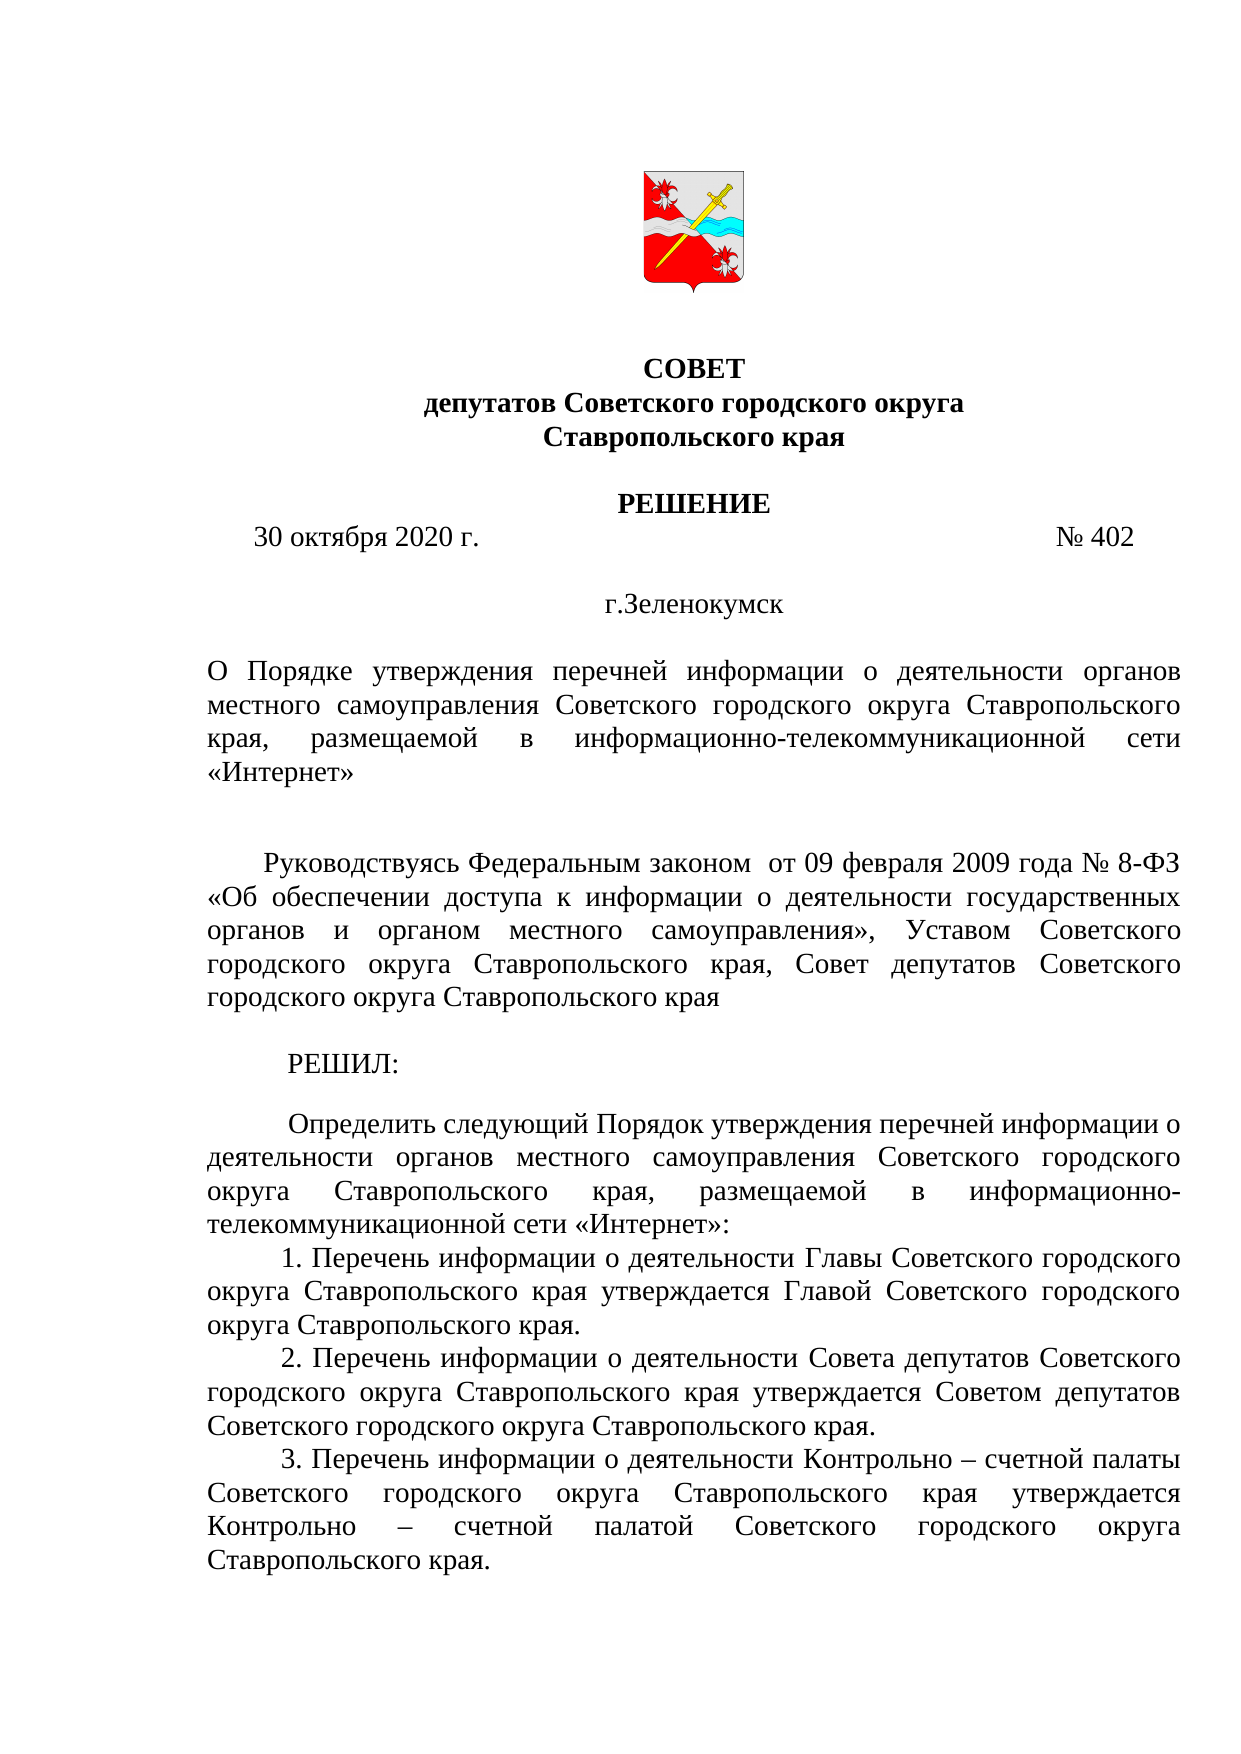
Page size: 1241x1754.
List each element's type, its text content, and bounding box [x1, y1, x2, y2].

text О Порядке утверждения перечней информации о деятельности органов местного самоуправления Советского городского округа Ставропольского края, размещаемой в информационно-телекоммуникационной сети «Интернет» [207, 653, 1181, 788]
text СОВЕТ [207, 352, 1181, 385]
text Определить следующий Порядок утверждения перечней информации о деятельности органов местного самоуправления Советского городского округа Ставропольского края, размещаемой в информационно-телекоммуникационной сети «Интернет»: [207, 1106, 1181, 1240]
text Ставропольского края [207, 419, 1181, 452]
text РЕШЕНИЕ [207, 486, 1181, 519]
text г.Зеленокумск [207, 586, 1181, 620]
text РЕШИЛ: [207, 1046, 1181, 1080]
text 1. Перечень информации о деятельности Главы Советского городского округа Ставропольского края утверждается Главой Советского городского округа Ставропольского края. [207, 1240, 1181, 1341]
text 2. Перечень информации о деятельности Совета депутатов Советского городского округа Ставропольского края утверждается Советом депутатов Советского городского округа Ставропольского края. [207, 1341, 1181, 1441]
picture [643, 171, 744, 293]
text 3. Перечень информации о деятельности Контрольно – счетной палаты Советского городского округа Ставропольского края утверждается Контрольно – счетной палатой Советского городского округа Ставропольского края. [207, 1441, 1181, 1575]
text депутатов Советского городского округа [207, 385, 1181, 419]
text 30 октября 2020 г. № 402 [207, 519, 1181, 553]
text Руководствуясь Федеральным законом от 09 февраля 2009 года № 8-ФЗ «Об обеспечении доступа к информации о деятельности государственных органов и органом местного самоуправления», Уставом Советского городского округа Ставропольского края, Совет депутатов Советского городского округа Ставропольского края [207, 845, 1181, 1013]
